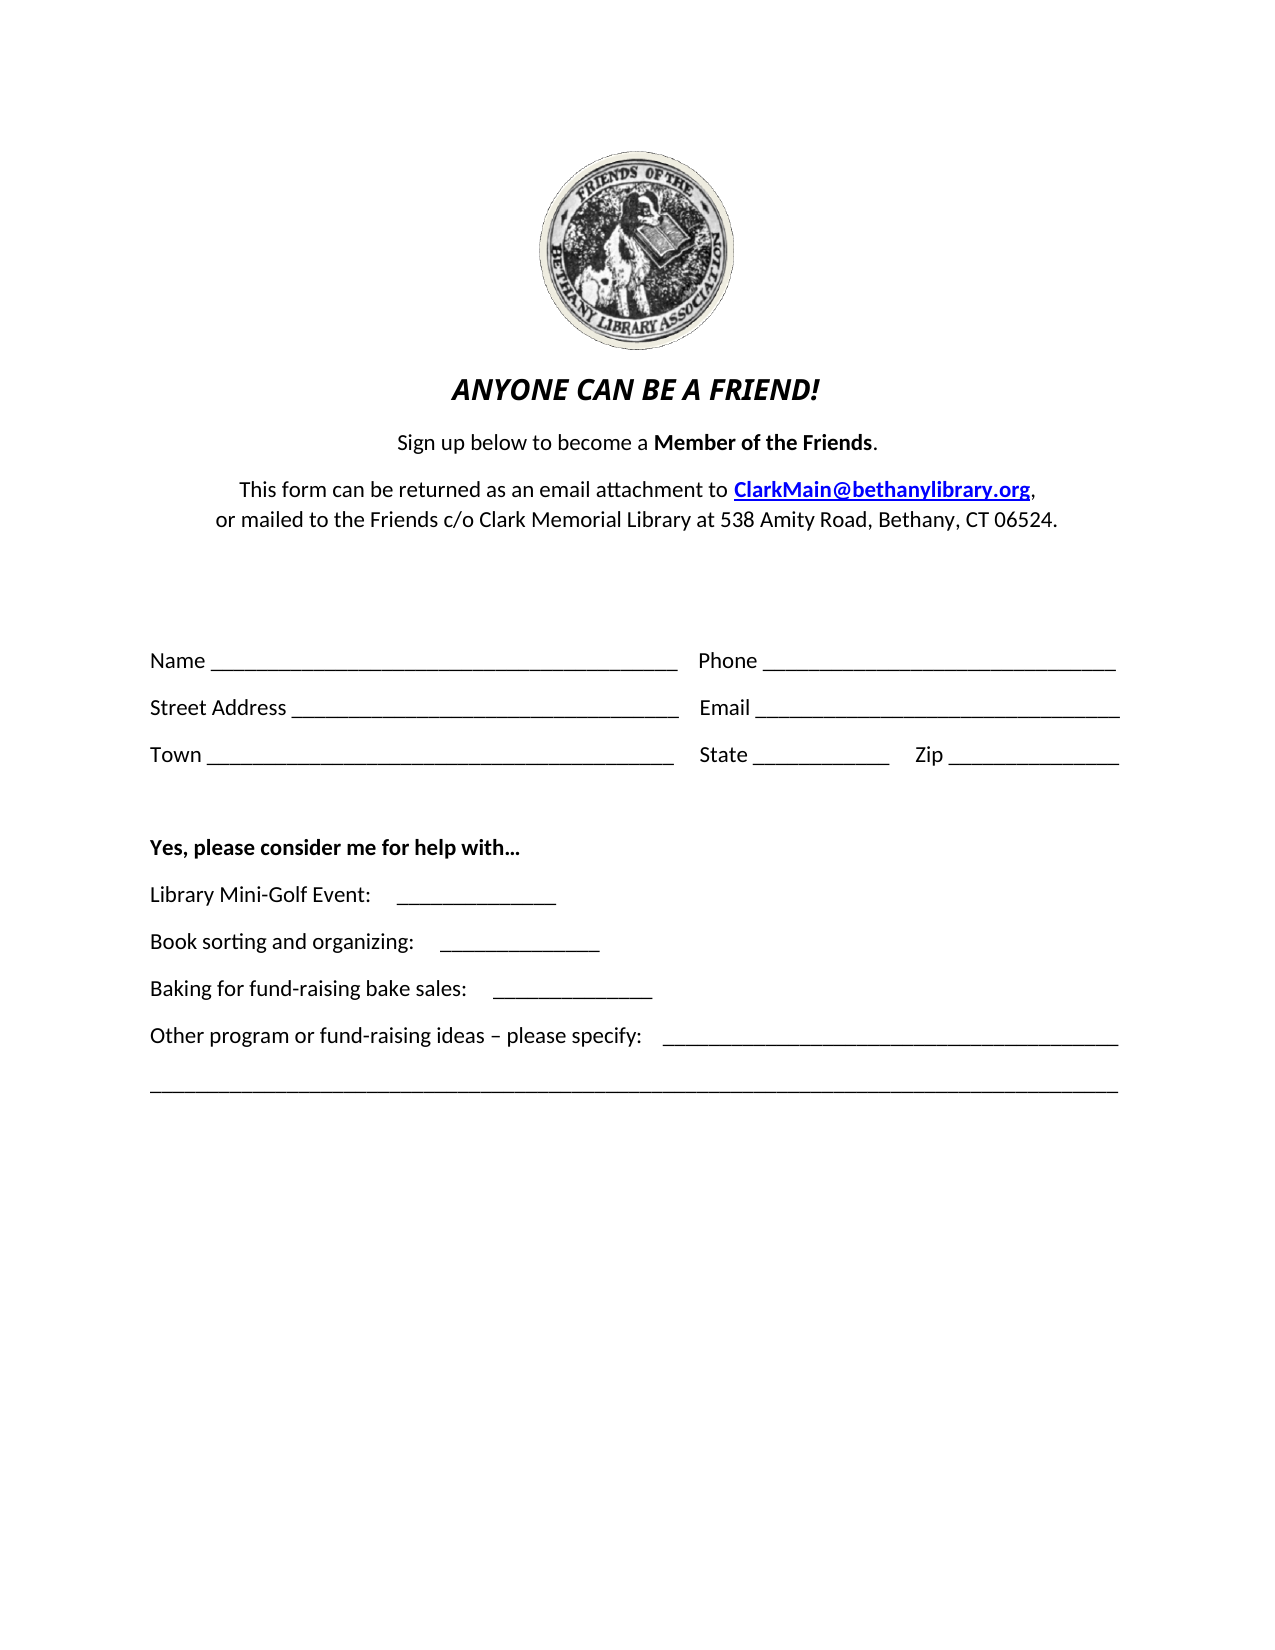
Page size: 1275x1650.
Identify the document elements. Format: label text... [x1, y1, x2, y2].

text ANYONE CAN BE A FRIEND! [150, 369, 1125, 408]
picture [536, 150, 739, 351]
text Name _________________________________________ Phone _______________________________ [150, 646, 1125, 674]
text _____________________________________________________________________________________ [150, 1068, 1125, 1096]
text Yes, please consider me for help with… [150, 833, 1125, 862]
text This form can be returned as an email attachment to ClarkMain@bethanylibrary.org, or mailed to the Friends c/o Clark Memorial Library at 538 Amity Road, Bethany, CT 06524. [150, 475, 1125, 533]
text Sign up below to become a Member of the Friends. [150, 428, 1125, 456]
text Baking for fund-raising bake sales: ______________ [150, 974, 1125, 1002]
text Other program or fund-raising ideas – please specify: ________________________________________ [150, 1021, 1125, 1049]
text Book sorting and organizing: ______________ [150, 927, 1125, 955]
text Street Address __________________________________ Email ________________________________ [150, 693, 1125, 721]
text Town _________________________________________ State ____________ Zip _______________ [150, 740, 1125, 768]
text Library Mini-Golf Event: ______________ [150, 880, 1125, 908]
